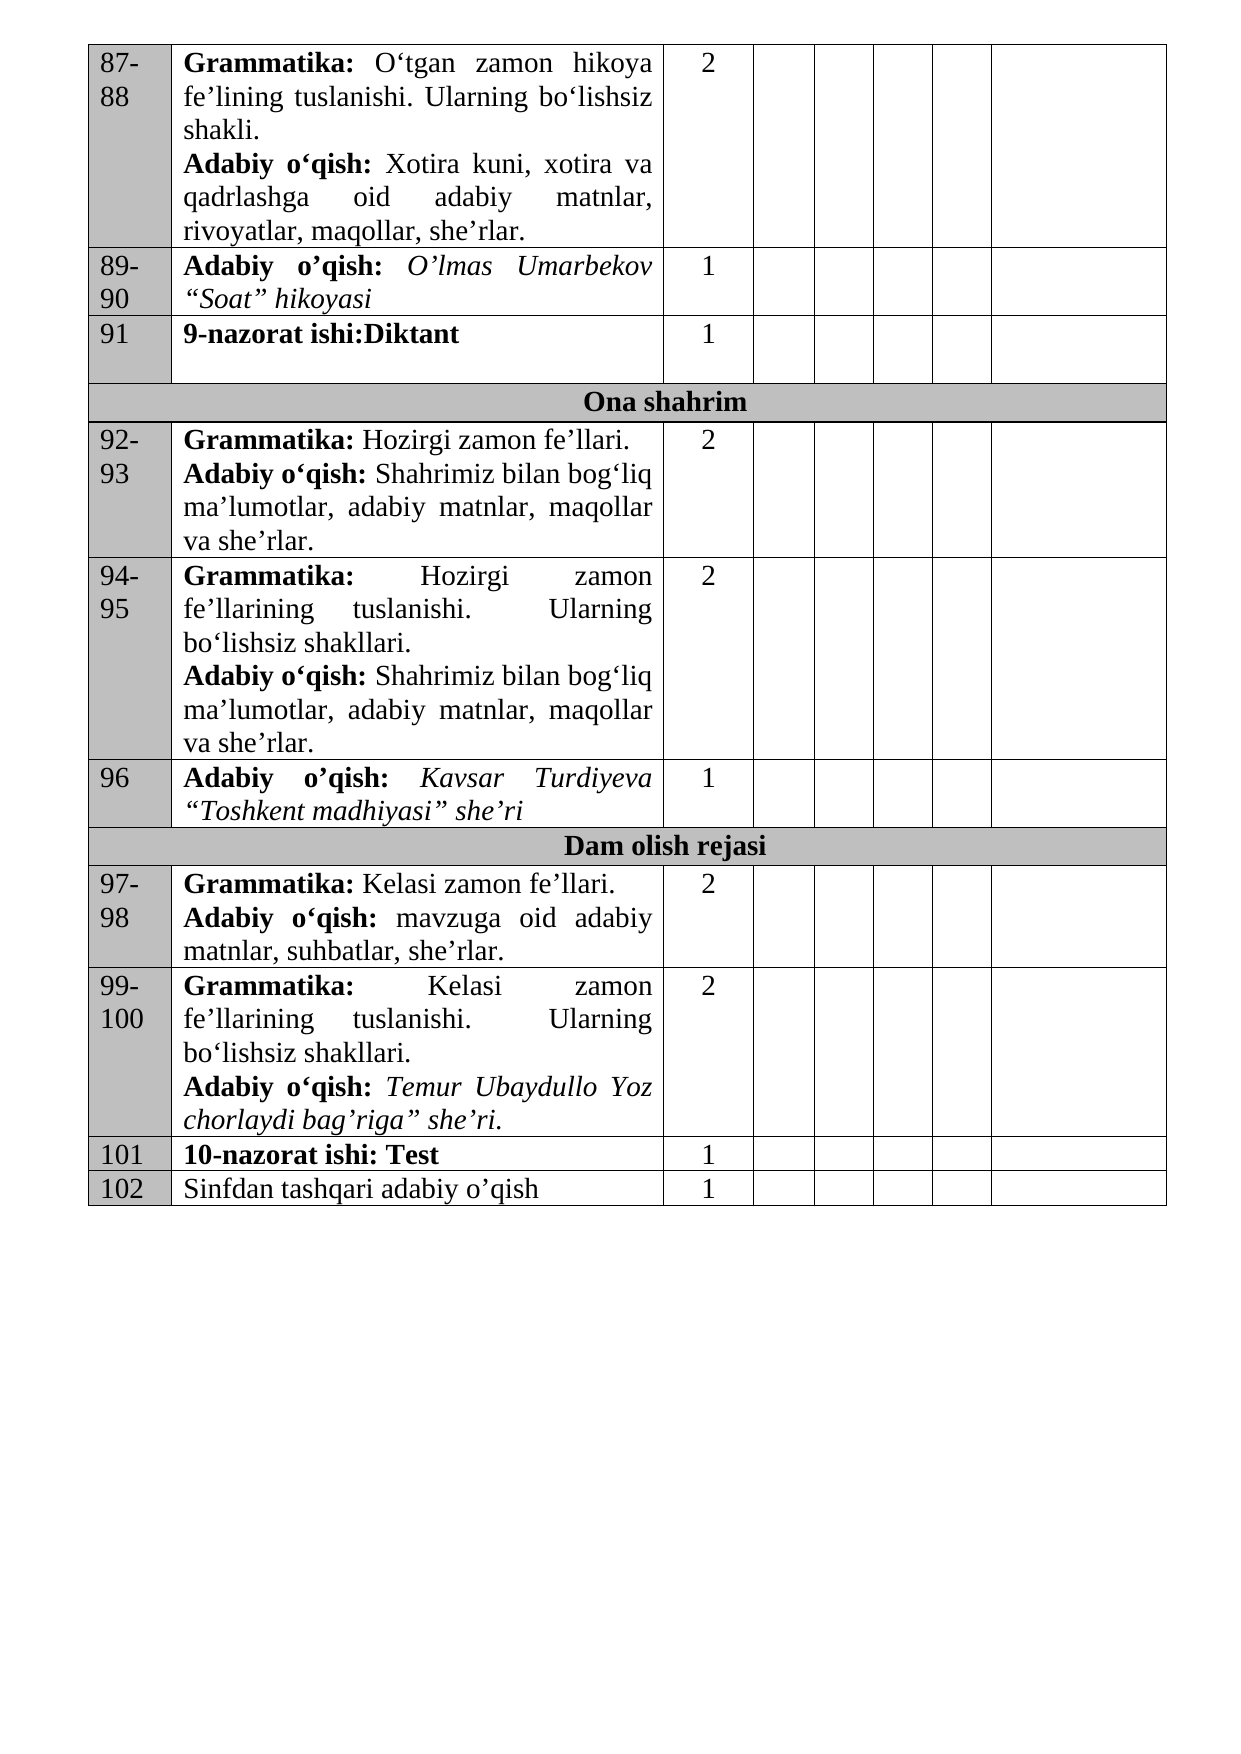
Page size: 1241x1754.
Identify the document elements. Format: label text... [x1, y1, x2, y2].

table_cell [992, 45, 1166, 247]
table_cell [815, 45, 873, 247]
table_cell [992, 1171, 1166, 1205]
table_cell [754, 423, 814, 557]
table_cell [933, 866, 991, 967]
table_cell 9-nazorat ishi:Diktant [172, 316, 663, 383]
table_cell [874, 316, 932, 383]
table_cell [992, 248, 1166, 315]
table_cell [933, 760, 991, 827]
table_cell 96 [89, 760, 171, 827]
table_cell Grammatika: Kelasi zamon fe’llari. Adabiy o‘qish: mavzuga oid adabiy matnlar, suhbatlar, she’rlar. [172, 866, 663, 967]
table_cell [933, 248, 991, 315]
table_cell [874, 866, 932, 967]
table_cell [754, 760, 814, 827]
table_cell Grammatika: O‘tgan zamon hikoya fe’lining tuslanishi. Ularning bo‘lishsiz shakli. Adabiy o‘qish: Xotira kuni, xotira va qadrlashga oid adabiy matnlar, rivoyatlar, maqollar, she’rlar. [172, 45, 663, 247]
table_cell 1 [664, 760, 753, 827]
table_cell [754, 316, 814, 383]
table_cell Sinfdan tashqari adabiy o’qish [172, 1171, 663, 1205]
table_cell [754, 1137, 814, 1170]
table_cell [815, 1171, 873, 1205]
table_cell [933, 968, 991, 1136]
table_cell [874, 1137, 932, 1170]
table_cell 10-nazorat ishi: Test [172, 1137, 663, 1170]
table_cell [815, 558, 873, 759]
table_cell [992, 760, 1166, 827]
table_cell [874, 248, 932, 315]
table_cell Adabiy o’qish: O’lmas Umarbekov “Soat” hikoyasi [172, 248, 663, 315]
table_cell 1 [664, 1137, 753, 1170]
table_cell 101 [89, 1137, 171, 1170]
table_cell [933, 316, 991, 383]
table_cell 91 [89, 316, 171, 383]
table_cell [992, 423, 1166, 557]
table_cell 2 [664, 45, 753, 247]
table_cell [933, 558, 991, 759]
table_cell Grammatika: Kelasi zamon fe’llarining tuslanishi. Ularning bo‘lishsiz shakllari. Adabiy o‘qish: Temur Ubaydullo Yoz chorlaydi bag’riga” she’ri. [172, 968, 663, 1136]
table_cell [754, 248, 814, 315]
table_cell [933, 45, 991, 247]
table_cell [874, 45, 932, 247]
table_cell [815, 316, 873, 383]
table_cell [992, 316, 1166, 383]
table_cell 2 [664, 423, 753, 557]
table_cell [933, 423, 991, 557]
table_cell 92-93 [89, 423, 171, 557]
table_cell [874, 760, 932, 827]
table_cell [874, 1171, 932, 1205]
table_cell 102 [89, 1171, 171, 1205]
table_cell [874, 423, 932, 557]
table_cell 97-98 [89, 866, 171, 967]
table_cell Ona shahrim [89, 384, 1166, 421]
table_cell [754, 866, 814, 967]
table_cell [754, 558, 814, 759]
table_cell [754, 1171, 814, 1205]
table_cell Grammatika: Hozirgi zamon fe’llari. Adabiy o‘qish: Shahrimiz bilan bog‘liq ma’lumotlar, adabiy matnlar, maqollar va she’rlar. [172, 423, 663, 557]
table_cell 87-88 [89, 45, 171, 247]
table_cell [815, 423, 873, 557]
table_cell 1 [664, 1171, 753, 1205]
table_cell 89-90 [89, 248, 171, 315]
table_cell 99-100 [89, 968, 171, 1136]
table_cell [933, 1137, 991, 1170]
table_cell [815, 968, 873, 1136]
table_cell [992, 1137, 1166, 1170]
table_cell [815, 248, 873, 315]
table_cell 2 [664, 866, 753, 967]
table_cell [754, 45, 814, 247]
table_cell 2 [664, 558, 753, 759]
table_cell Grammatika: Hozirgi zamon fe’llarining tuslanishi. Ularning bo‘lishsiz shakllari. Adabiy o‘qish: Shahrimiz bilan bog‘liq ma’lumotlar, adabiy matnlar, maqollar va she’rlar. [172, 558, 663, 759]
table_cell [815, 760, 873, 827]
table_cell 2 [664, 968, 753, 1136]
table_cell [992, 866, 1166, 967]
table_cell [874, 558, 932, 759]
table_cell [874, 968, 932, 1136]
table_cell [754, 968, 814, 1136]
table_cell 94-95 [89, 558, 171, 759]
table_cell Dam olish rejasi [89, 828, 1166, 865]
table_cell [992, 558, 1166, 759]
table_cell 1 [664, 248, 753, 315]
table_cell [933, 1171, 991, 1205]
table_cell [815, 866, 873, 967]
table_cell 1 [664, 316, 753, 383]
table_cell [815, 1137, 873, 1170]
table_cell Adabiy o’qish: Kavsar Turdiyeva “Toshkent madhiyasi” she’ri [172, 760, 663, 827]
table_cell [992, 968, 1166, 1136]
